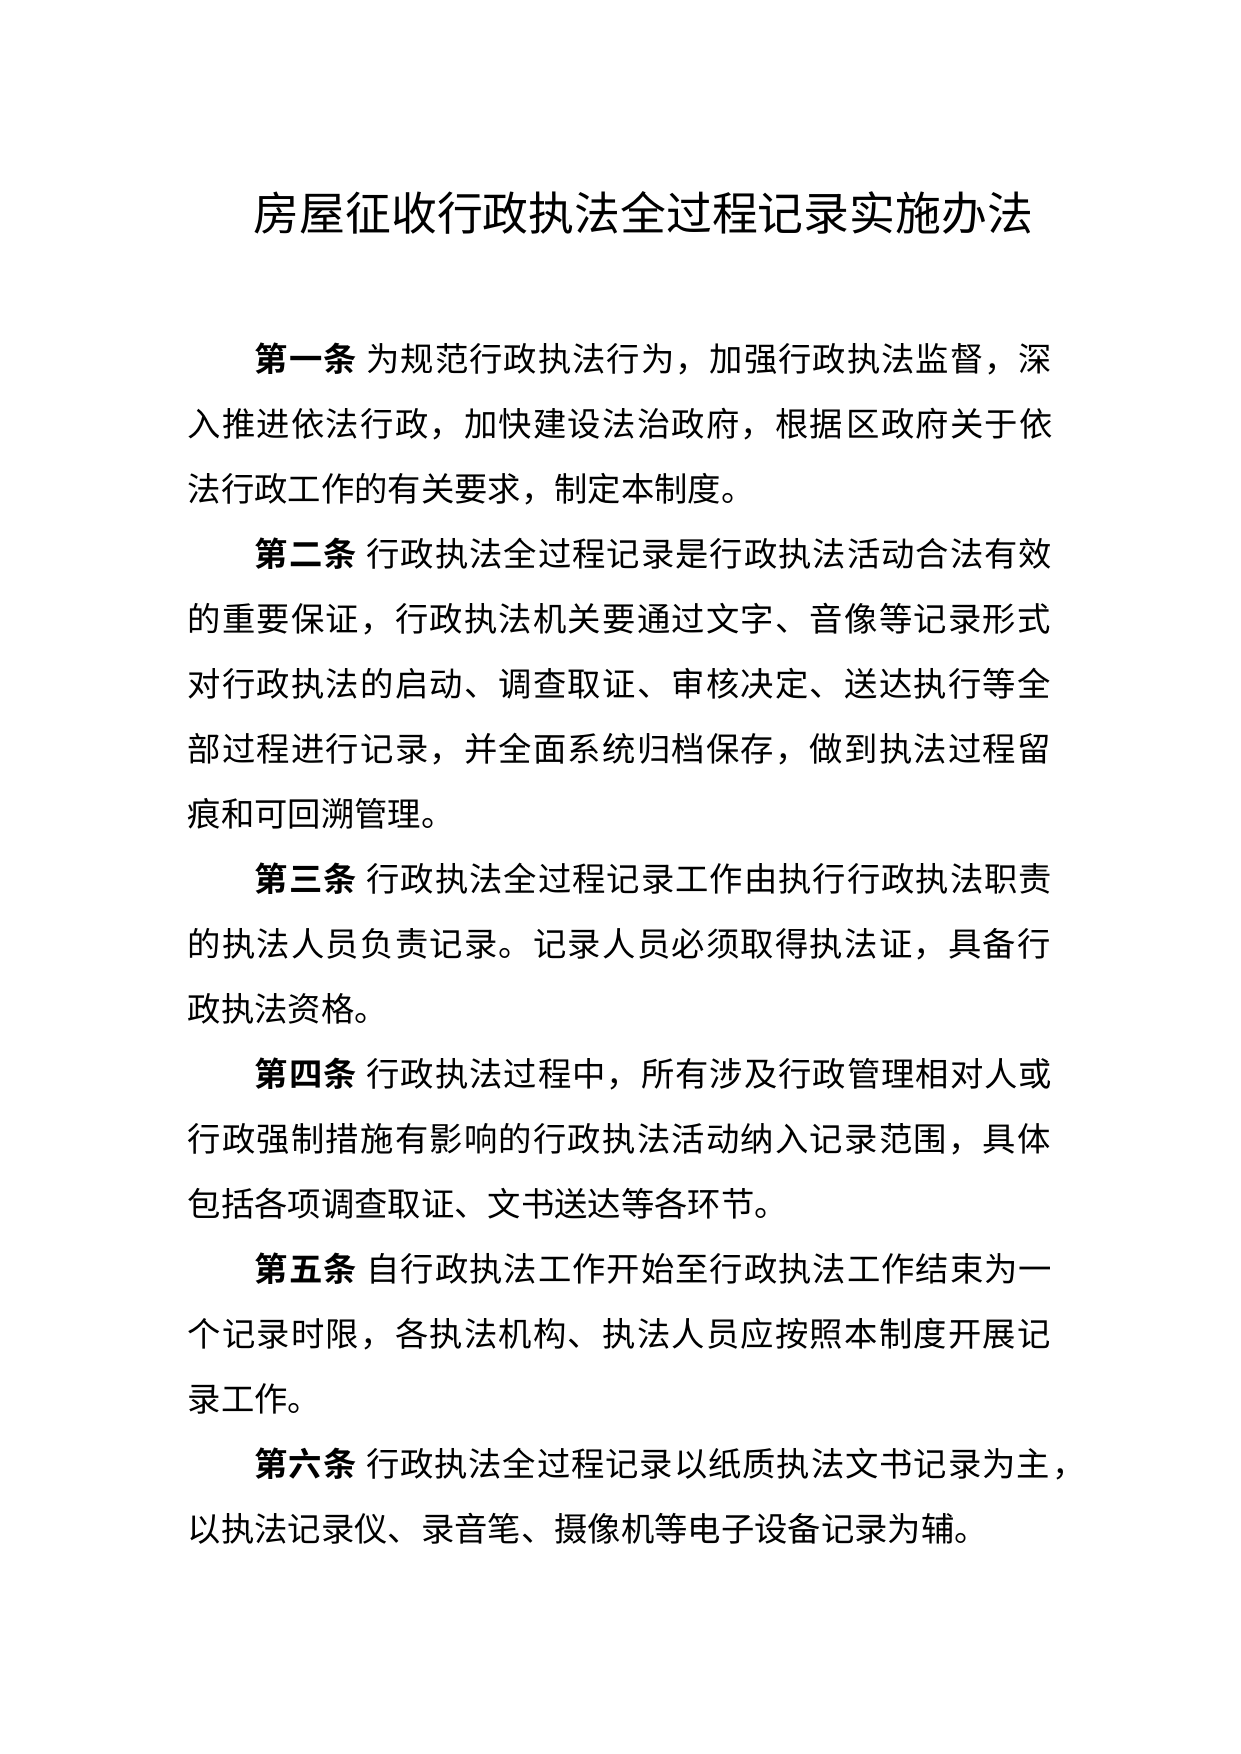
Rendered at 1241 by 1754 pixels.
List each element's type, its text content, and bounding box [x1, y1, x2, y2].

text 第五条 自行政执法工作开始至行政执法工作结束为一个记录时限，各执法机构、执法人员应按照本制度开展记录工作。 [187, 1234, 1053, 1429]
text 房屋征收行政执法全过程记录实施办法 [187, 162, 1053, 259]
text 第一条 为规范行政执法行为，加强行政执法监督，深入推进依法行政，加快建设法治政府，根据区政府关于依法行政工作的有关要求，制定本制度。 [187, 324, 1053, 519]
text 第六条 行政执法全过程记录以纸质执法文书记录为主，以执法记录仪、录音笔、摄像机等电子设备记录为辅。 [187, 1429, 1053, 1559]
text 第三条 行政执法全过程记录工作由执行行政执法职责的执法人员负责记录。记录人员必须取得执法证，具备行政执法资格。 [187, 844, 1053, 1039]
text 第四条 行政执法过程中，所有涉及行政管理相对人或行政强制措施有影响的行政执法活动纳入记录范围，具体包括各项调查取证、文书送达等各环节。 [187, 1039, 1053, 1234]
text 第二条 行政执法全过程记录是行政执法活动合法有效的重要保证，行政执法机关要通过文字、音像等记录形式，对行政执法的启动、调查取证、审核决定、送达执行等全部过程进行记录，并全面系统归档保存，做到执法过程留痕和可回溯管理。 [187, 519, 1053, 844]
